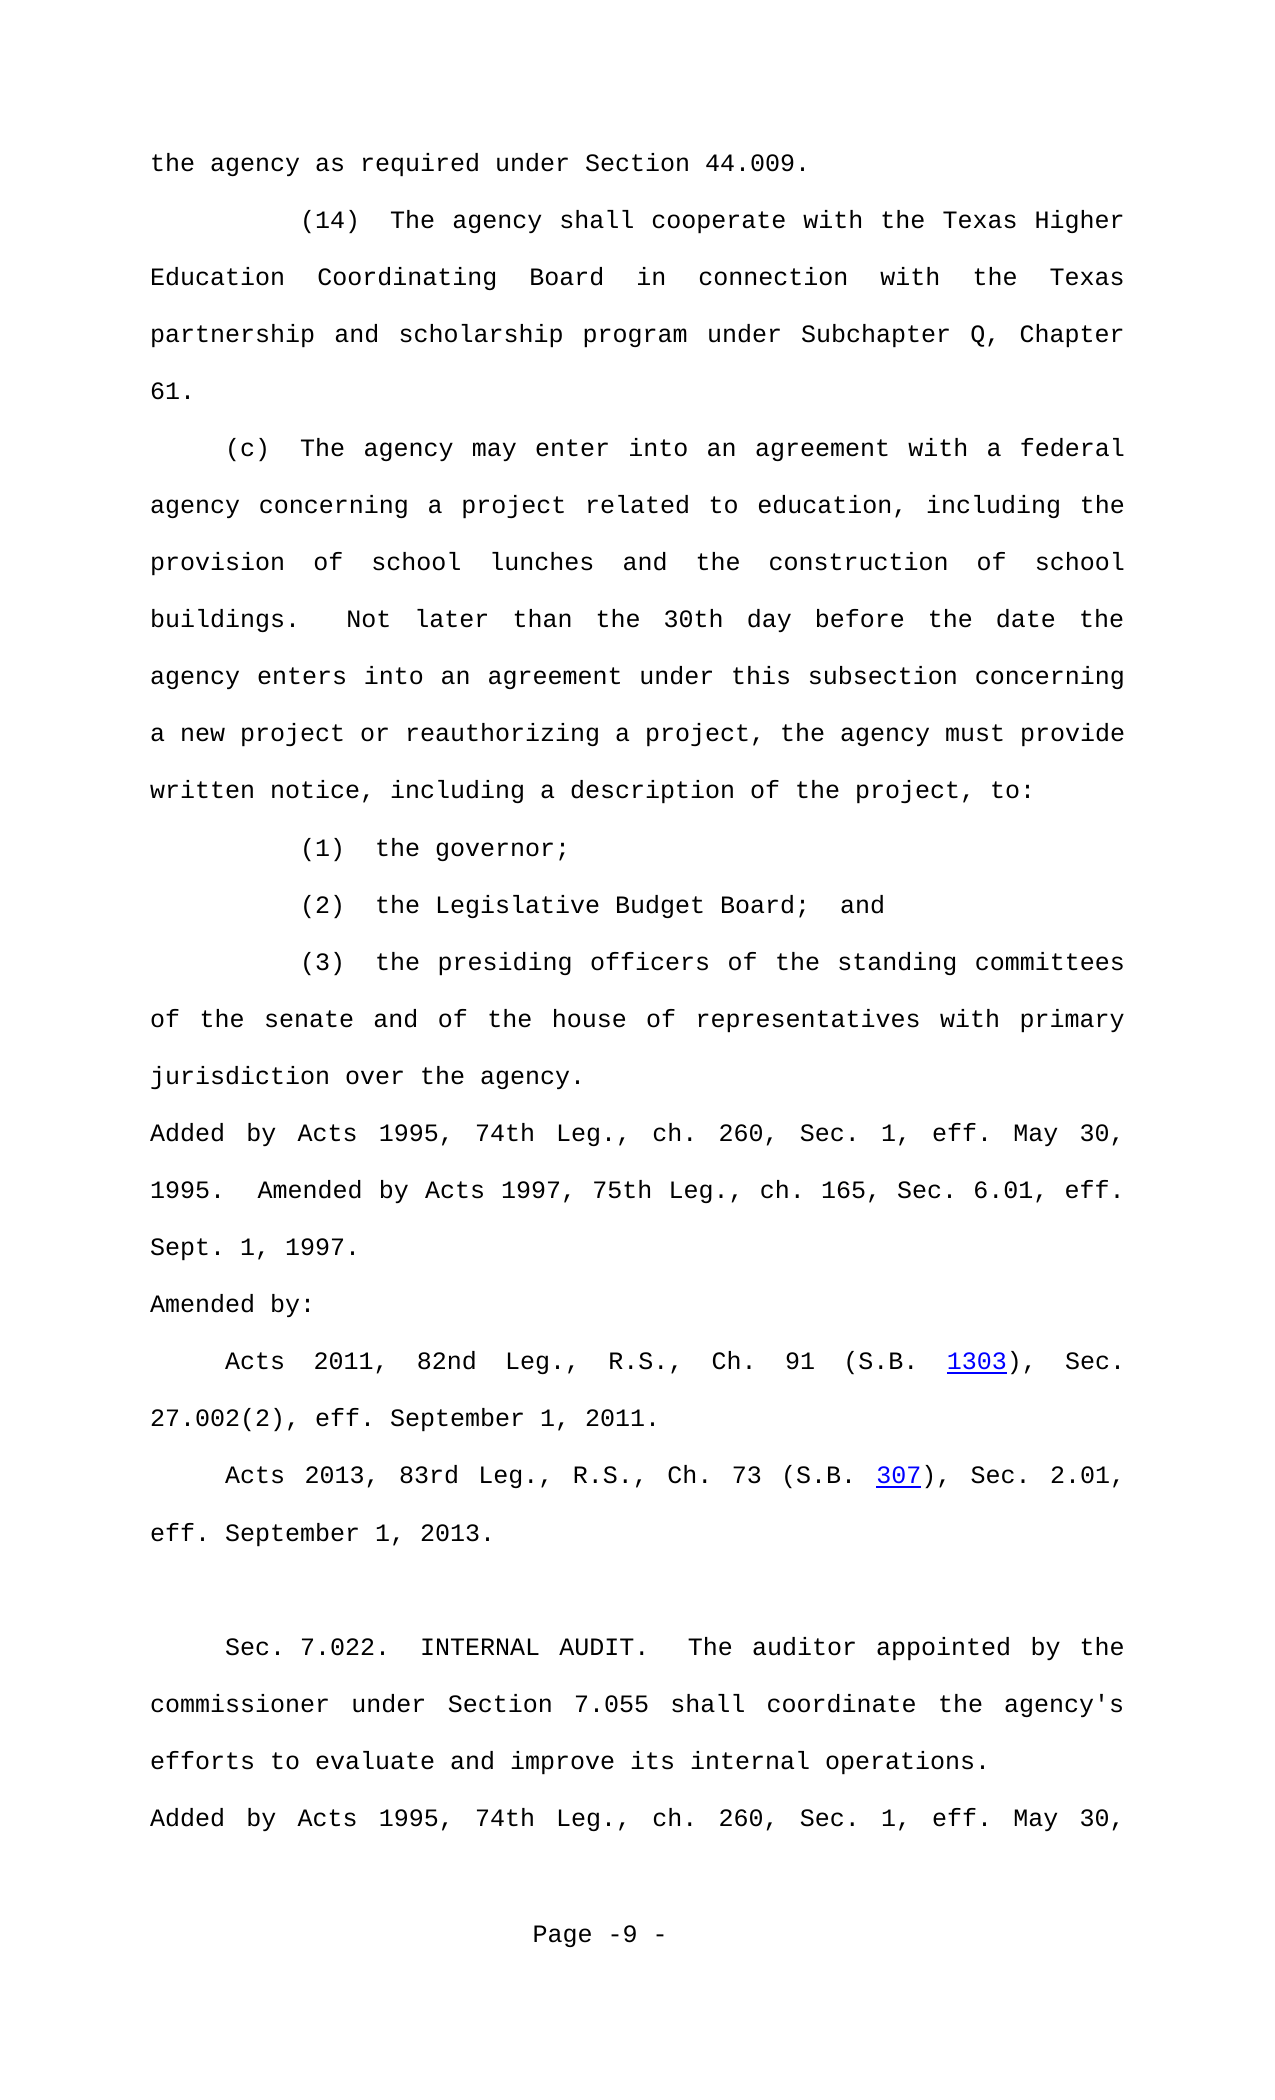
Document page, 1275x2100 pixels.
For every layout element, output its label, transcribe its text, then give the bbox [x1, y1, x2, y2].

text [150, 1805, 1125, 1834]
text (c) The agency may enter into an agreement with a federal agency concerning a project related to education, including the provision of school lunches and the construction of school buildings. Not later than the 30th day before the date the agency enters into an agreement under this subsection concerning a new project or reauthorizing a project, the agency must provide written notice, including a description of the project, to: [150, 435, 1125, 806]
text (2) the Legislative Budget Board; and [150, 892, 1125, 921]
text Acts 2013, 83rd Leg., R.S., Ch. 73 (S.B. 307), Sec. 2.01, eff. September 1, 2013. [150, 1463, 1125, 1548]
text Added by Acts 1995, 74th Leg., ch. 260, Sec. 1, eff. May 30, 1995. Amended by Acts 1997, 75th Leg., ch. 165, Sec. 6.01, eff. Sept. 1, 1997. [150, 1120, 1125, 1263]
text (1) the governor; [150, 835, 1125, 863]
text Sec. 7.022. INTERNAL AUDIT. The auditor appointed by the commissioner under Section 7.055 shall coordinate the agency's efforts to evaluate and improve its internal operations. [150, 1634, 1125, 1777]
text Acts 2011, 82nd Leg., R.S., Ch. 91 (S.B. 1303), Sec. 27.002(2), eff. September 1, 2011. [150, 1349, 1125, 1434]
text Amended by: [150, 1292, 1125, 1320]
text (14) The agency shall cooperate with the Texas Higher Education Coordinating Board in connection with the Texas partnership and scholarship program under Subchapter Q, Chapter 61. [150, 207, 1125, 407]
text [150, 150, 1125, 178]
text (3) the presiding officers of the standing committees of the senate and of the house of representatives with primary jurisdiction over the agency. [150, 949, 1125, 1092]
